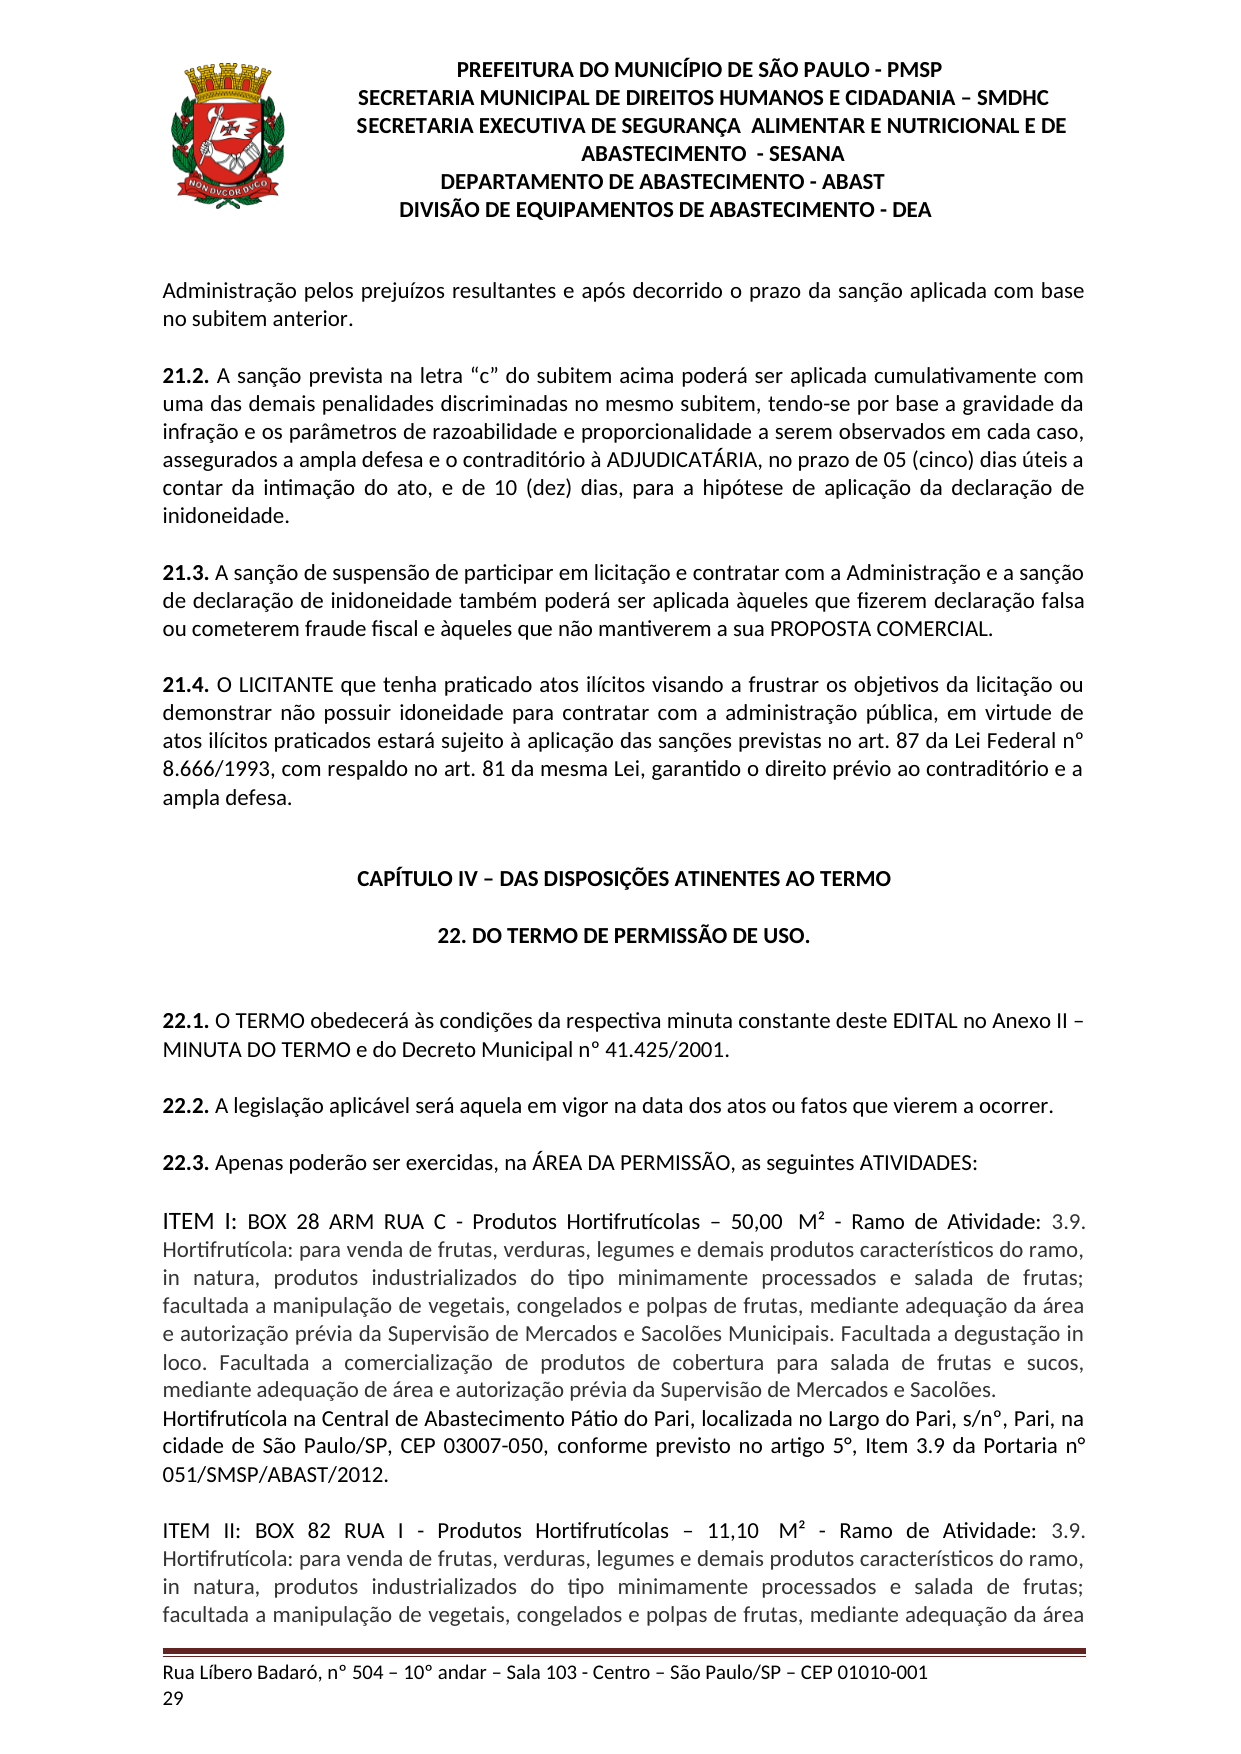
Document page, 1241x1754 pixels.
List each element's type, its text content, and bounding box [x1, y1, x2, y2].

text 22.2. A legislação aplicável será aquela em vigor na data dos atos ou fatos que vierem a ocorrer. [162, 1091, 1086, 1119]
text 22. DO TERMO DE PERMISSÃO DE USO. [162, 921, 1086, 949]
text 21.2. A sanção prevista na letra “c” do subitem acima poderá ser aplicada cumulativamente com uma das demais penalidades discriminadas no mesmo subitem, tendo-se por base a gravidade da infração e os parâmetros de razoabilidade e proporcionalidade a serem observados em cada caso, assegurados a ampla defesa e o contraditório à ADJUDICATÁRIA, no prazo de 05 (cinco) dias úteis a contar da intimação do ato, e de 10 (dez) dias, para a hipótese de aplicação da declaração de inidoneidade. [162, 361, 1086, 529]
text 22.3. Apenas poderão ser exercidas, na ÁREA DA PERMISSÃO, as seguintes ATIVIDADES: [162, 1148, 1086, 1176]
text 21.4. O LICITANTE que tenha praticado atos ilícitos visando a frustrar os objetivos da licitação ou demonstrar não possuir idoneidade para contratar com a administração pública, em virtude de atos ilícitos praticados estará sujeito à aplicação das sanções previstas no art. 87 da Lei Federal nº 8.666/1993, com respaldo no art. 81 da mesma Lei, garantido o direito prévio ao contraditório e a ampla defesa. [162, 671, 1086, 811]
text 21.3. A sanção de suspensão de participar em licitação e contratar com a Administração e a sanção de declaração de inidoneidade também poderá ser aplicada àqueles que fizerem declaração falsa ou cometerem fraude fiscal e àqueles que não mantiverem a sua PROPOSTA COMERCIAL. [162, 558, 1086, 642]
text 22.1. O TERMO obedecerá às condições da respectiva minuta constante deste EDITAL no Anexo II – MINUTA DO TERMO e do Decreto Municipal nº 41.425/2001. [162, 1007, 1086, 1063]
text ITEM I: BOX 28 ARM RUA C - Produtos Hortifrutícolas – 50,00 M² - Ramo de Atividade: 3.9. Hortifrutícola: para venda de frutas, verduras, legumes e demais produtos característicos do ramo, in natura, produtos industrializados do tipo minimamente processados e salada de frutas; facultada a manipulação de vegetais, congelados e polpas de frutas, mediante adequação da área e autorização prévia da Supervisão de Mercados e Sacolões Municipais. Facultada a degustação in loco. Facultada a comercialização de produtos de cobertura para salada de frutas e sucos, mediante adequação de área e autorização prévia da Supervisão de Mercados e Sacolões. [162, 1205, 1086, 1404]
picture [171, 63, 285, 209]
text CAPÍTULO IV – DAS DISPOSIÇÕES ATINENTES AO TERMO [162, 864, 1086, 892]
